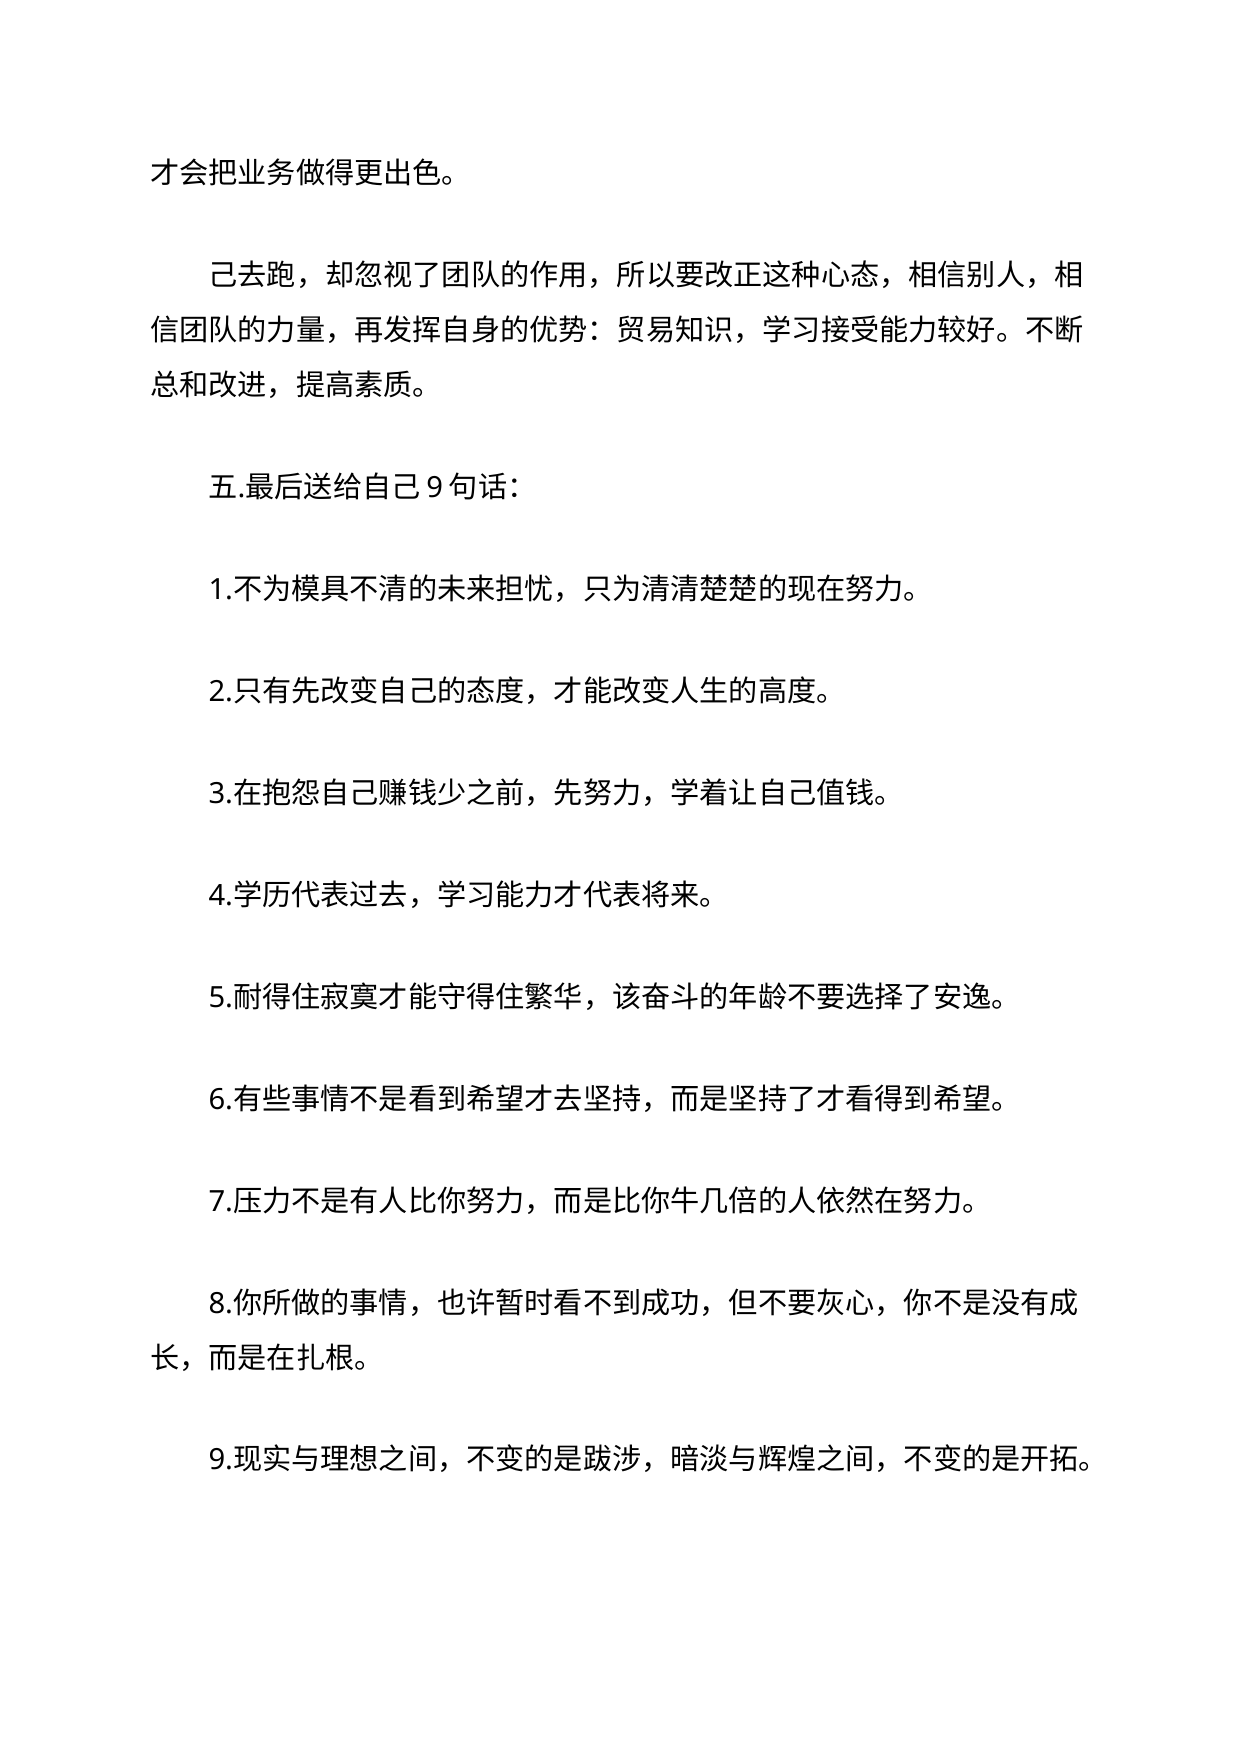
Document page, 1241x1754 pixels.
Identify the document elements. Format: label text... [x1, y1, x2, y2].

text 己去跑，却忽视了团队的作用，所以要改正这种心态，相信别人，相信团队的力量，再发挥自身的优势：贸易知识，学习接受能力较好。不断总和改进，提高素质。 [150, 252, 1090, 404]
text 2.只有先改变自己的态度，才能改变人生的高度。 [150, 667, 1090, 710]
text 6.有些事情不是看到希望才去坚持，而是坚持了才看得到希望。 [150, 1075, 1090, 1118]
text 7.压力不是有人比你努力，而是比你牛几倍的人依然在努力。 [150, 1177, 1090, 1219]
text 1.不为模具不清的未来担忧，只为清清楚楚的现在努力。 [150, 565, 1090, 608]
text 五.最后送给自己9句话： [150, 463, 1090, 506]
text 3.在抱怨自己赚钱少之前，先努力，学着让自己值钱。 [150, 769, 1090, 812]
text 8.你所做的事情，也许暂时看不到成功，但不要灰心，你不是没有成长，而是在扎根。 [150, 1279, 1090, 1376]
text 4.学历代表过去，学习能力才代表将来。 [150, 871, 1090, 914]
text 9.现实与理想之间，不变的是跋涉，暗淡与辉煌之间，不变的是开拓。 [150, 1436, 1090, 1478]
text 5.耐得住寂寞才能守得住繁华，该奋斗的年龄不要选择了安逸。 [150, 973, 1090, 1016]
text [150, 150, 1090, 192]
